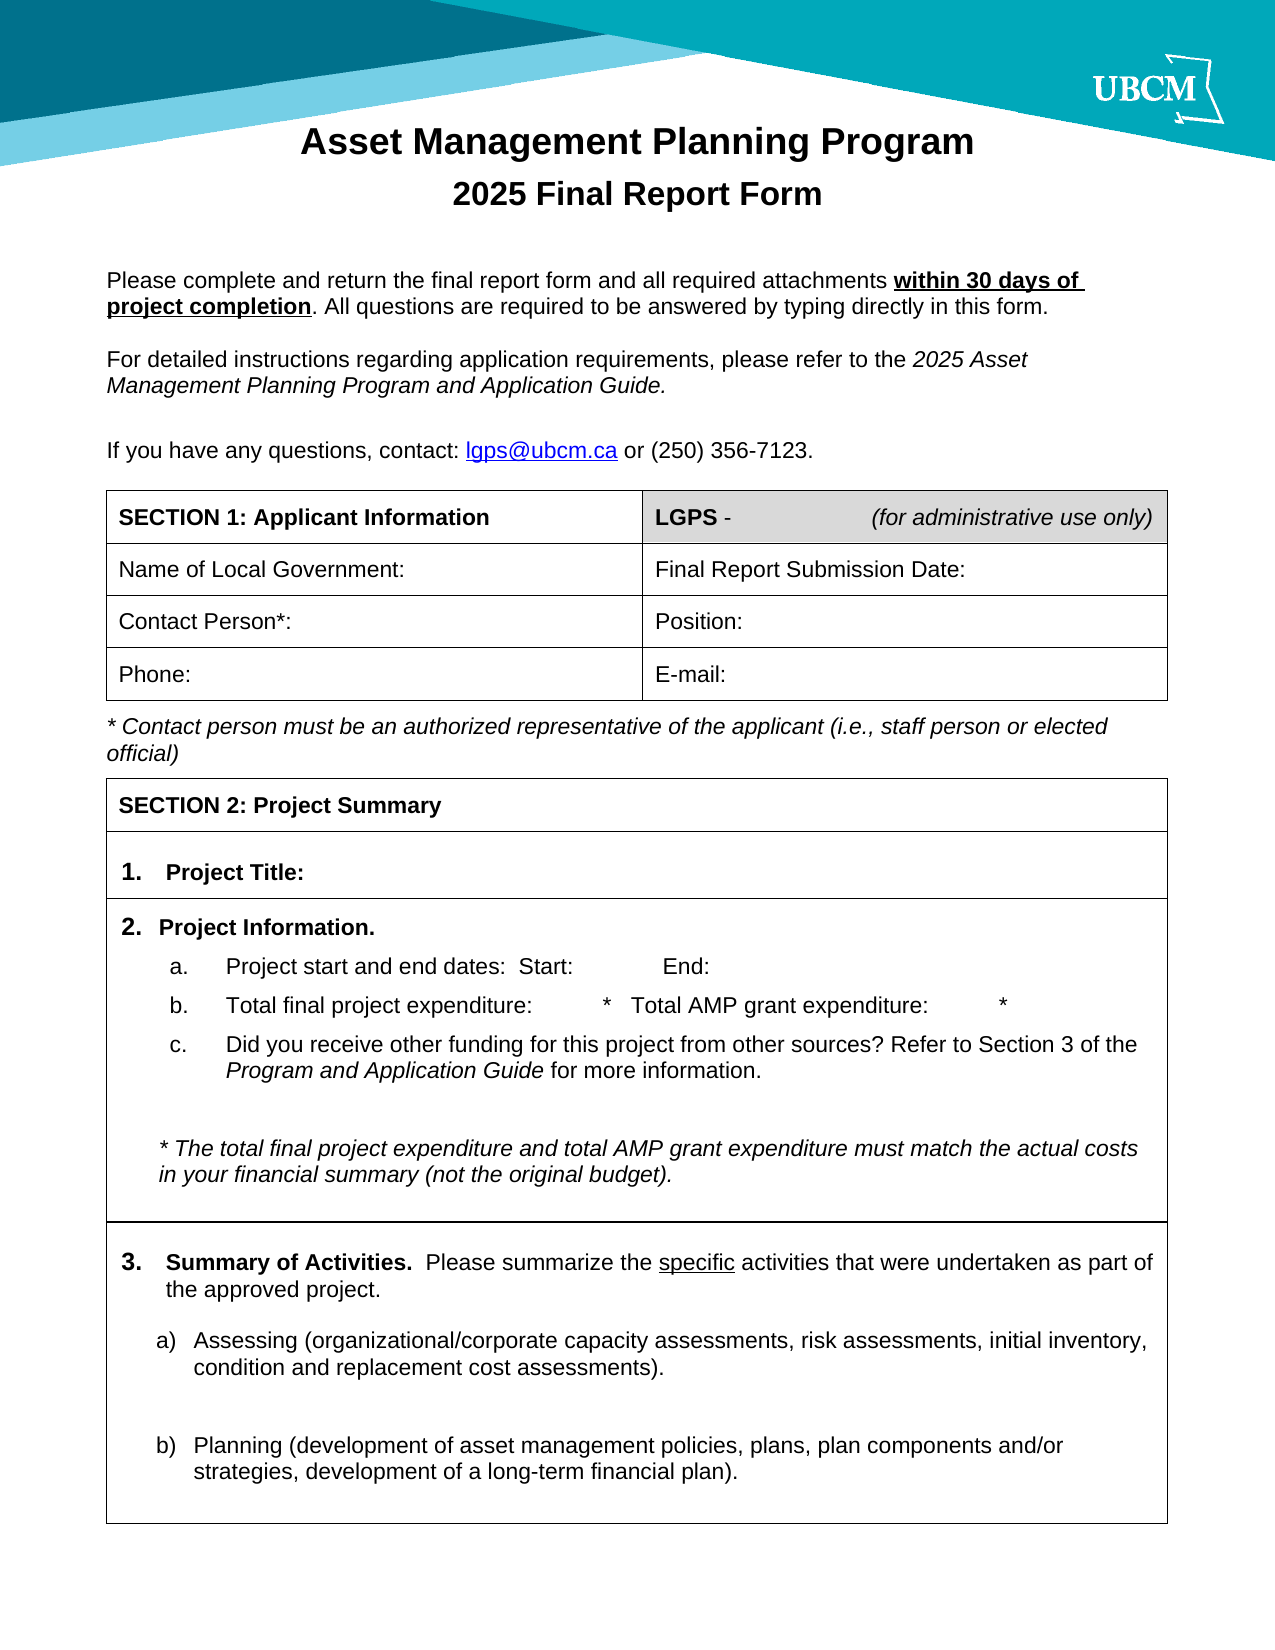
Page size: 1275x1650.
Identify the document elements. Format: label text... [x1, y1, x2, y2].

table_header SECTION 2: Project Summary [107, 779, 1167, 831]
text Asset Management Planning Program [106, 119, 1169, 162]
text Please complete and return the final report form and all required attachments within 30 days of project completion. All questions are required to be answered by typing directly in this form. For detailed instructions regarding application requirements, please refer to the 2025 Asset Management Planning Program and Application Guide. [106, 267, 1155, 398]
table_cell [107, 1223, 1167, 1523]
table_cell Position: [643, 596, 1167, 647]
text * Contact person must be an authorized representative of the applicant (i.e., staff person or elected official) [106, 713, 1169, 766]
text If you have any questions, contact: lgps@ubcm.ca or (250) 356-7123. [106, 411, 1155, 464]
table_cell Project Information. Project start and end dates: Start: End: Total final project expenditure: * Total AMP grant expenditure: * Did you receive other funding for this project from other sources? Refer to Section 3 of the Program and Application Guide for more information. * The total final project expenditure and total AMP grant expenditure must match the actual costs in your financial summary (not the original budget). [107, 899, 1167, 1221]
table_cell Contact Person*: [107, 596, 642, 647]
table_cell Name of Local Government: [107, 544, 642, 595]
table_cell Project Title: [107, 832, 1167, 898]
table_header SECTION 1: Applicant Information [107, 491, 642, 542]
text 2025 Final Report Form [106, 174, 1169, 213]
table_cell E-mail: [643, 648, 1167, 699]
picture [0, 0, 1275, 168]
table_header LGPS - (for administrative use only) [643, 491, 1167, 542]
table_cell Phone: [107, 648, 642, 699]
table_cell Final Report Submission Date: [643, 544, 1167, 595]
